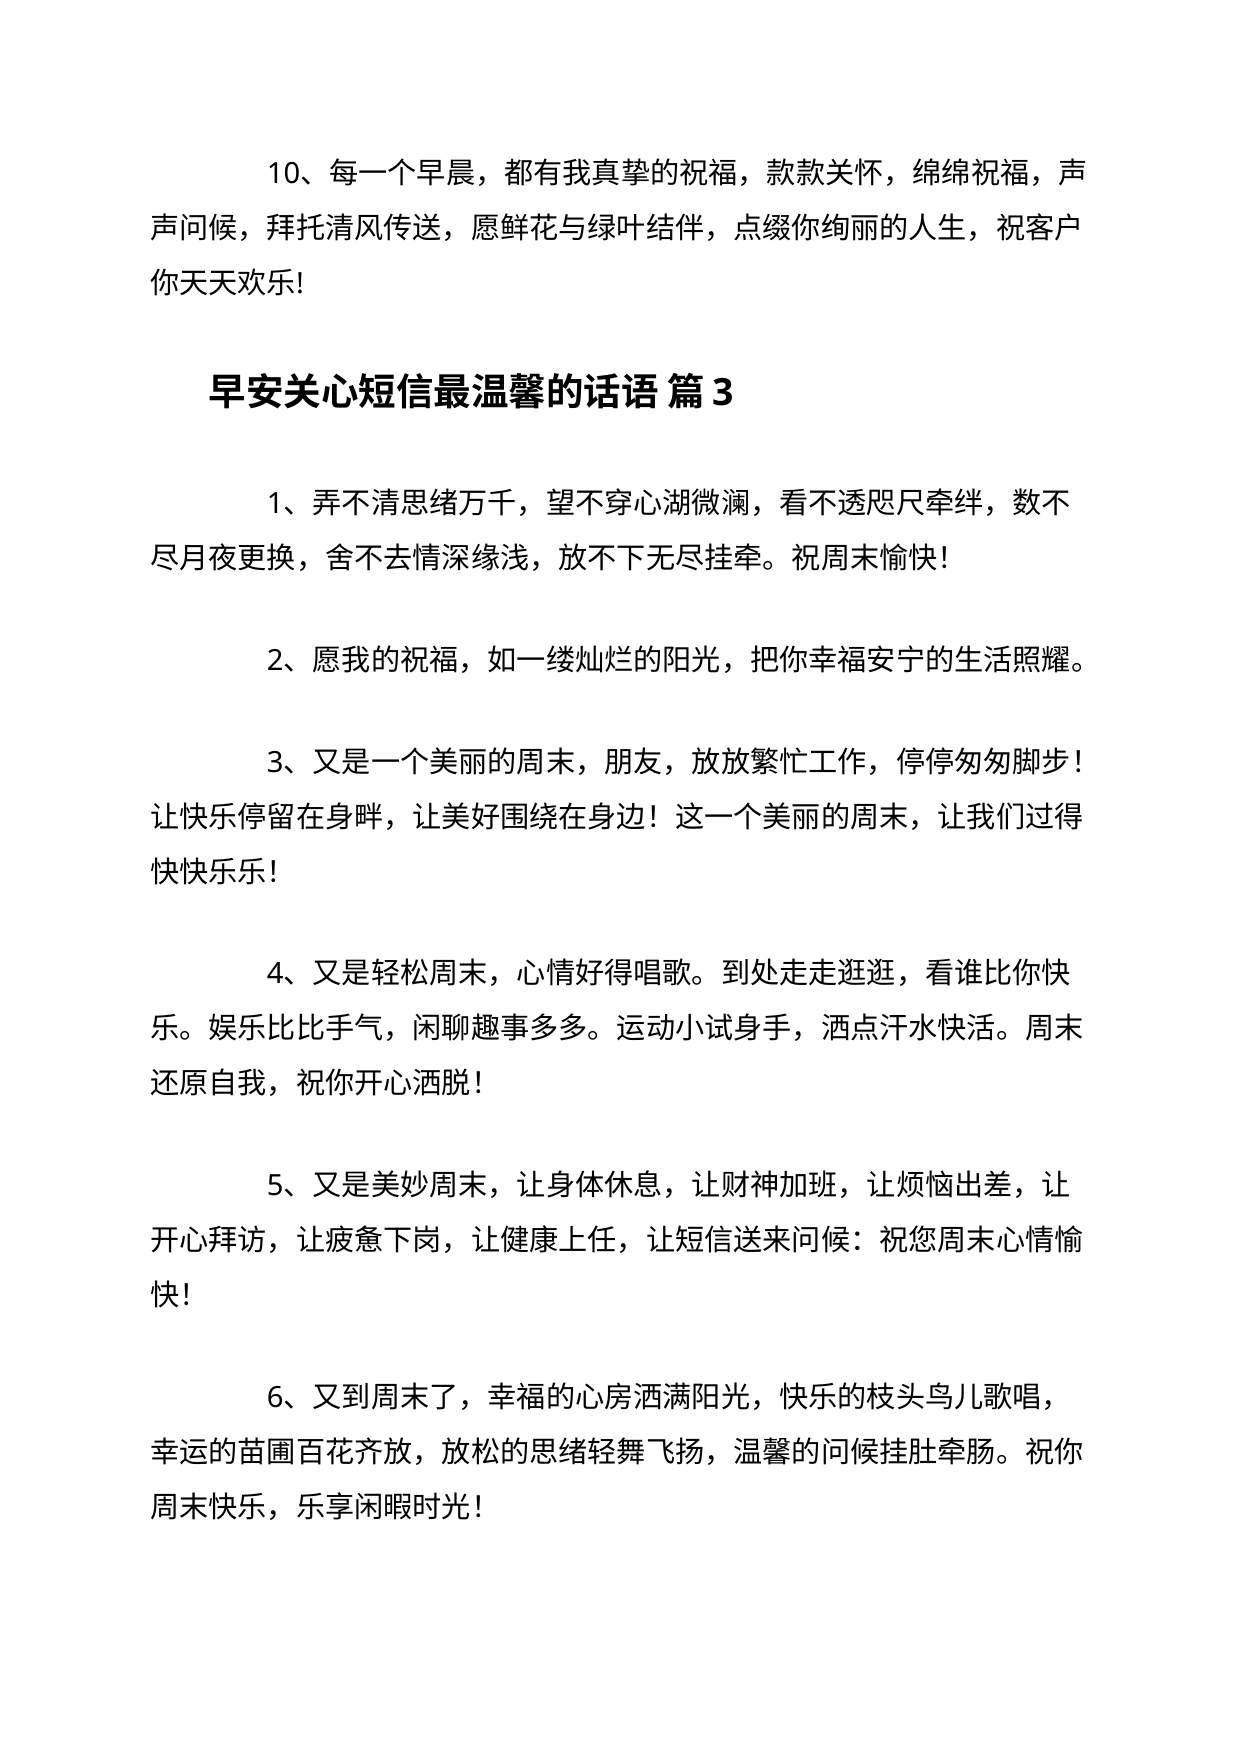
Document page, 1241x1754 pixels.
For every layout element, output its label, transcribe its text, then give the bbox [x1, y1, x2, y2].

text 早安关心短信最温馨的话语 篇3 [150, 362, 1090, 416]
text 6、又到周末了，幸福的心房洒满阳光，快乐的枝头鸟儿歌唱，幸运的苗圃百花齐放，放松的思绪轻舞飞扬，温馨的问候挂肚牵肠。祝你周末快乐，乐享闲暇时光！ [150, 1373, 1090, 1525]
text 2、愿我的祝福，如一缕灿烂的阳光，把你幸福安宁的生活照耀。 [150, 636, 1090, 679]
text 1、弄不清思绪万千，望不穿心湖微澜，看不透咫尺牵绊，数不尽月夜更换，舍不去情深缘浅，放不下无尽挂牵。祝周末愉快！ [150, 479, 1090, 577]
text 10、每一个早晨，都有我真挚的祝福，款款关怀，绵绵祝福，声声问候，拜托清风传送，愿鲜花与绿叶结伴，点缀你绚丽的人生，祝客户你天天欢乐! [150, 150, 1090, 302]
text 4、又是轻松周末，心情好得唱歌。到处走走逛逛，看谁比你快乐。娱乐比比手气，闲聊趣事多多。运动小试身手，洒点汗水快活。周末还原自我，祝你开心洒脱！ [150, 950, 1090, 1102]
text 3、又是一个美丽的周末，朋友，放放繁忙工作，停停匆匆脚步！让快乐停留在身畔，让美好围绕在身边！这一个美丽的周末，让我们过得快快乐乐！ [150, 738, 1090, 890]
text 5、又是美妙周末，让身体休息，让财神加班，让烦恼出差，让开心拜访，让疲惫下岗，让健康上任，让短信送来问候：祝您周末心情愉快！ [150, 1162, 1090, 1314]
